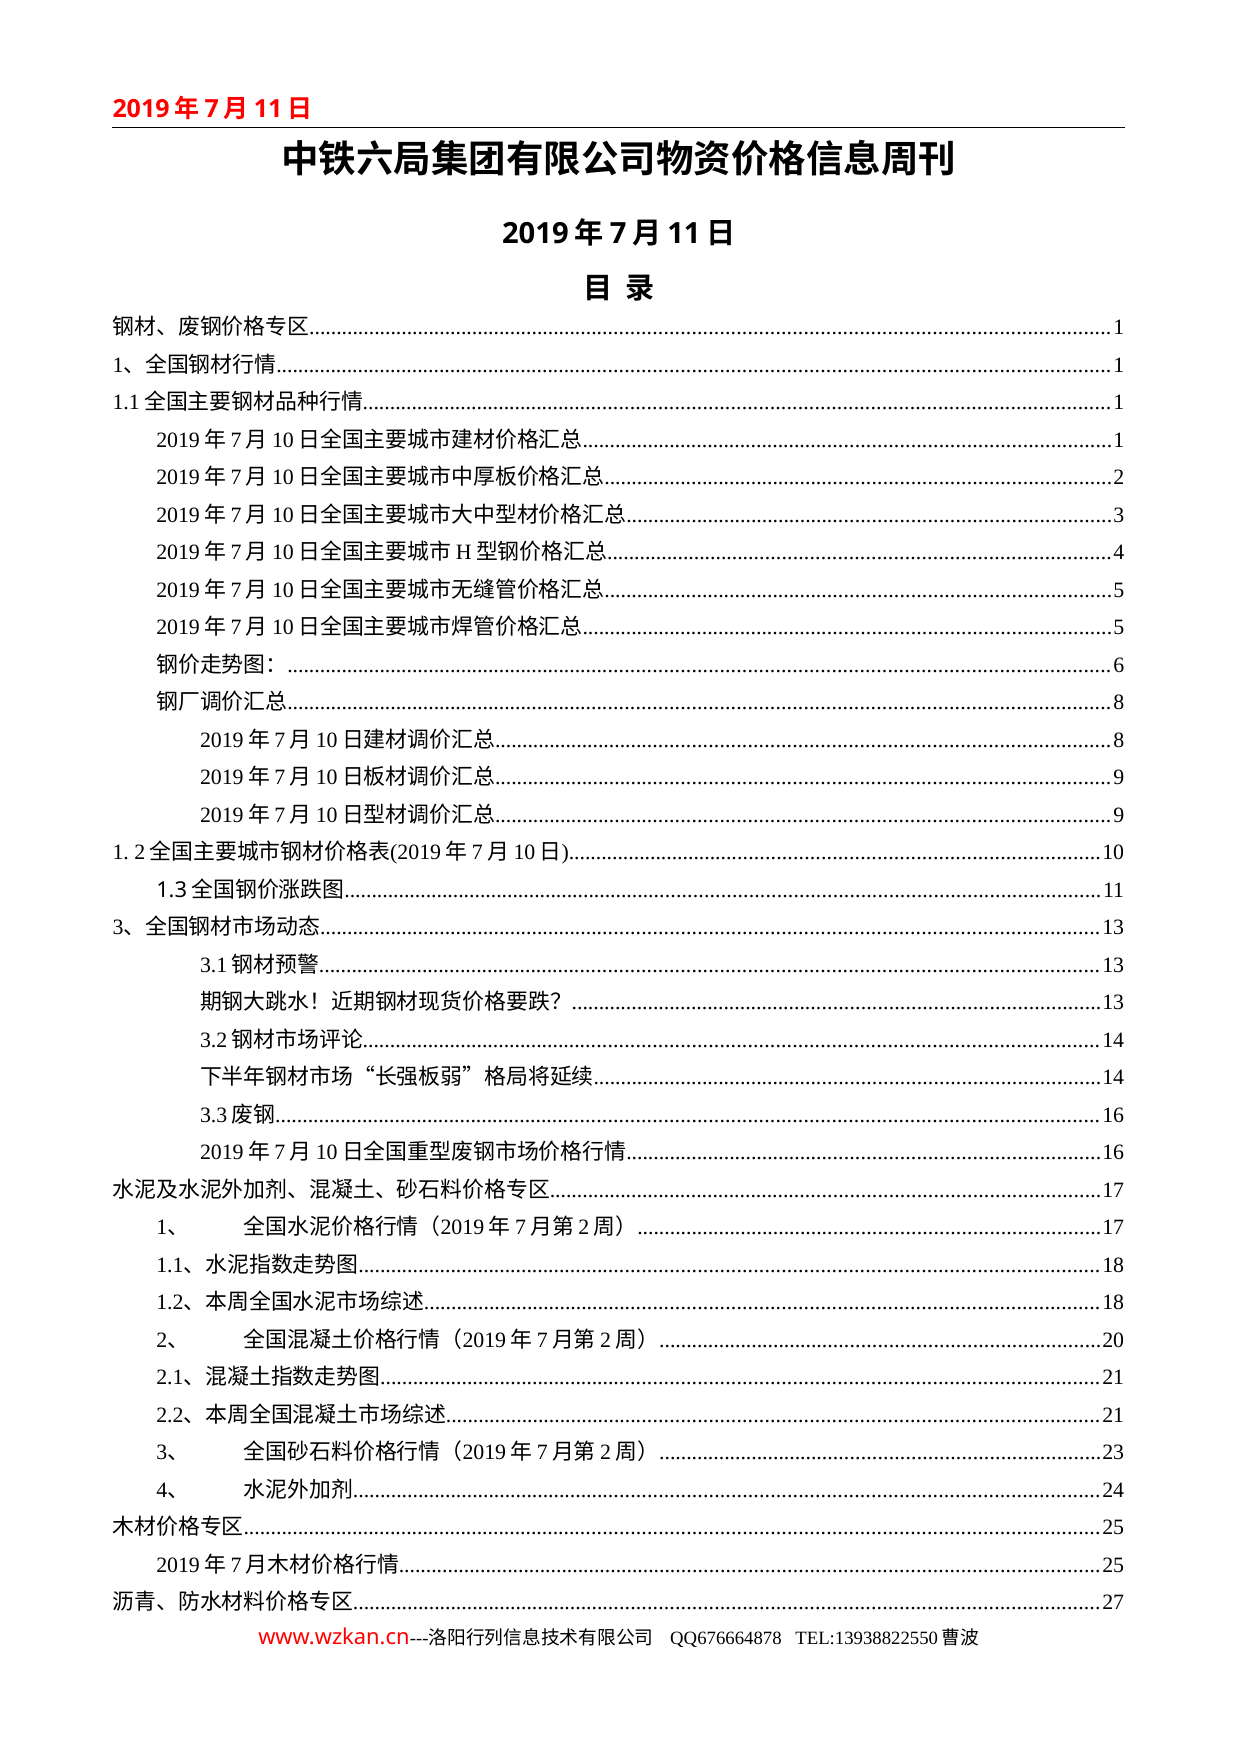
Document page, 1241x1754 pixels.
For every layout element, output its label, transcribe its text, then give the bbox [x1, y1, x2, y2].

text 2.2、本周全国混凝土市场综述 21 [156, 1392, 1125, 1430]
text 4、 水泥外加剂 24 [156, 1467, 1125, 1505]
text 2019年7月10日全国主要城市H型钢价格汇总 4 [156, 530, 1125, 567]
text 期钢大跳水！近期钢材现货价格要跌？ 13 [200, 980, 1125, 1017]
text 钢厂调价汇总 8 [156, 680, 1125, 717]
text 2019年7月10日全国主要城市中厚板价格汇总 2 [156, 455, 1125, 492]
text 2019年7月11日 [112, 210, 1125, 252]
text 2、 全国混凝土价格行情（2019年7月第2周） 20 [156, 1317, 1125, 1355]
text 沥青、防水材料价格专区 27 [112, 1580, 1125, 1617]
text 3、 全国砂石料价格行情（2019年7月第2周） 23 [156, 1430, 1125, 1467]
text 1.1、水泥指数走势图 18 [156, 1242, 1125, 1280]
text 3、全国钢材市场动态 13 [112, 905, 1125, 942]
text 2019年7月10日全国主要城市焊管价格汇总 5 [156, 605, 1125, 642]
text 1、 全国水泥价格行情（2019年7月第2周） 17 [156, 1205, 1125, 1242]
text 目 录 [112, 273, 1125, 305]
text 1.1全国主要钢材品种行情 1 [112, 380, 1125, 417]
text 2019年7月10日型材调价汇总 9 [200, 792, 1125, 830]
text 2.1、混凝土指数走势图 21 [156, 1355, 1125, 1392]
text 1、全国钢材行情 1 [112, 342, 1125, 380]
text 3.3废钢 16 [200, 1092, 1125, 1130]
text 2019年7月10日全国主要城市大中型材价格汇总 3 [156, 492, 1125, 530]
text 水泥及水泥外加剂、混凝土、砂石料价格专区 17 [112, 1167, 1125, 1205]
text 2019年7月10日建材调价汇总 8 [200, 717, 1125, 755]
text 3.2钢材市场评论 14 [200, 1017, 1125, 1055]
text 2019年7月木材价格行情 25 [156, 1542, 1125, 1580]
text 中铁六局集团有限公司物资价格信息周刊 [112, 128, 1125, 183]
text 2019年7月10日全国主要城市无缝管价格汇总 5 [156, 567, 1125, 605]
text 3.1钢材预警 13 [200, 942, 1125, 980]
text 2019年7月10日全国重型废钢市场价格行情 16 [200, 1130, 1125, 1167]
text 1.2、本周全国水泥市场综述 18 [156, 1280, 1125, 1317]
text 钢材、废钢价格专区 1 [112, 305, 1125, 342]
text 钢价走势图： 6 [156, 642, 1125, 680]
text 1. 2全国主要城市钢材价格表(2019年7月10日) 10 [112, 830, 1125, 867]
text 下半年钢材市场“长强板弱”格局将延续 14 [200, 1055, 1125, 1092]
text 2019年7月10日板材调价汇总 9 [200, 755, 1125, 792]
text 1.3全国钢价涨跌图 11 [156, 867, 1125, 905]
text 2019年7月10日全国主要城市建材价格汇总 1 [156, 417, 1125, 455]
text 木材价格专区 25 [112, 1505, 1125, 1542]
